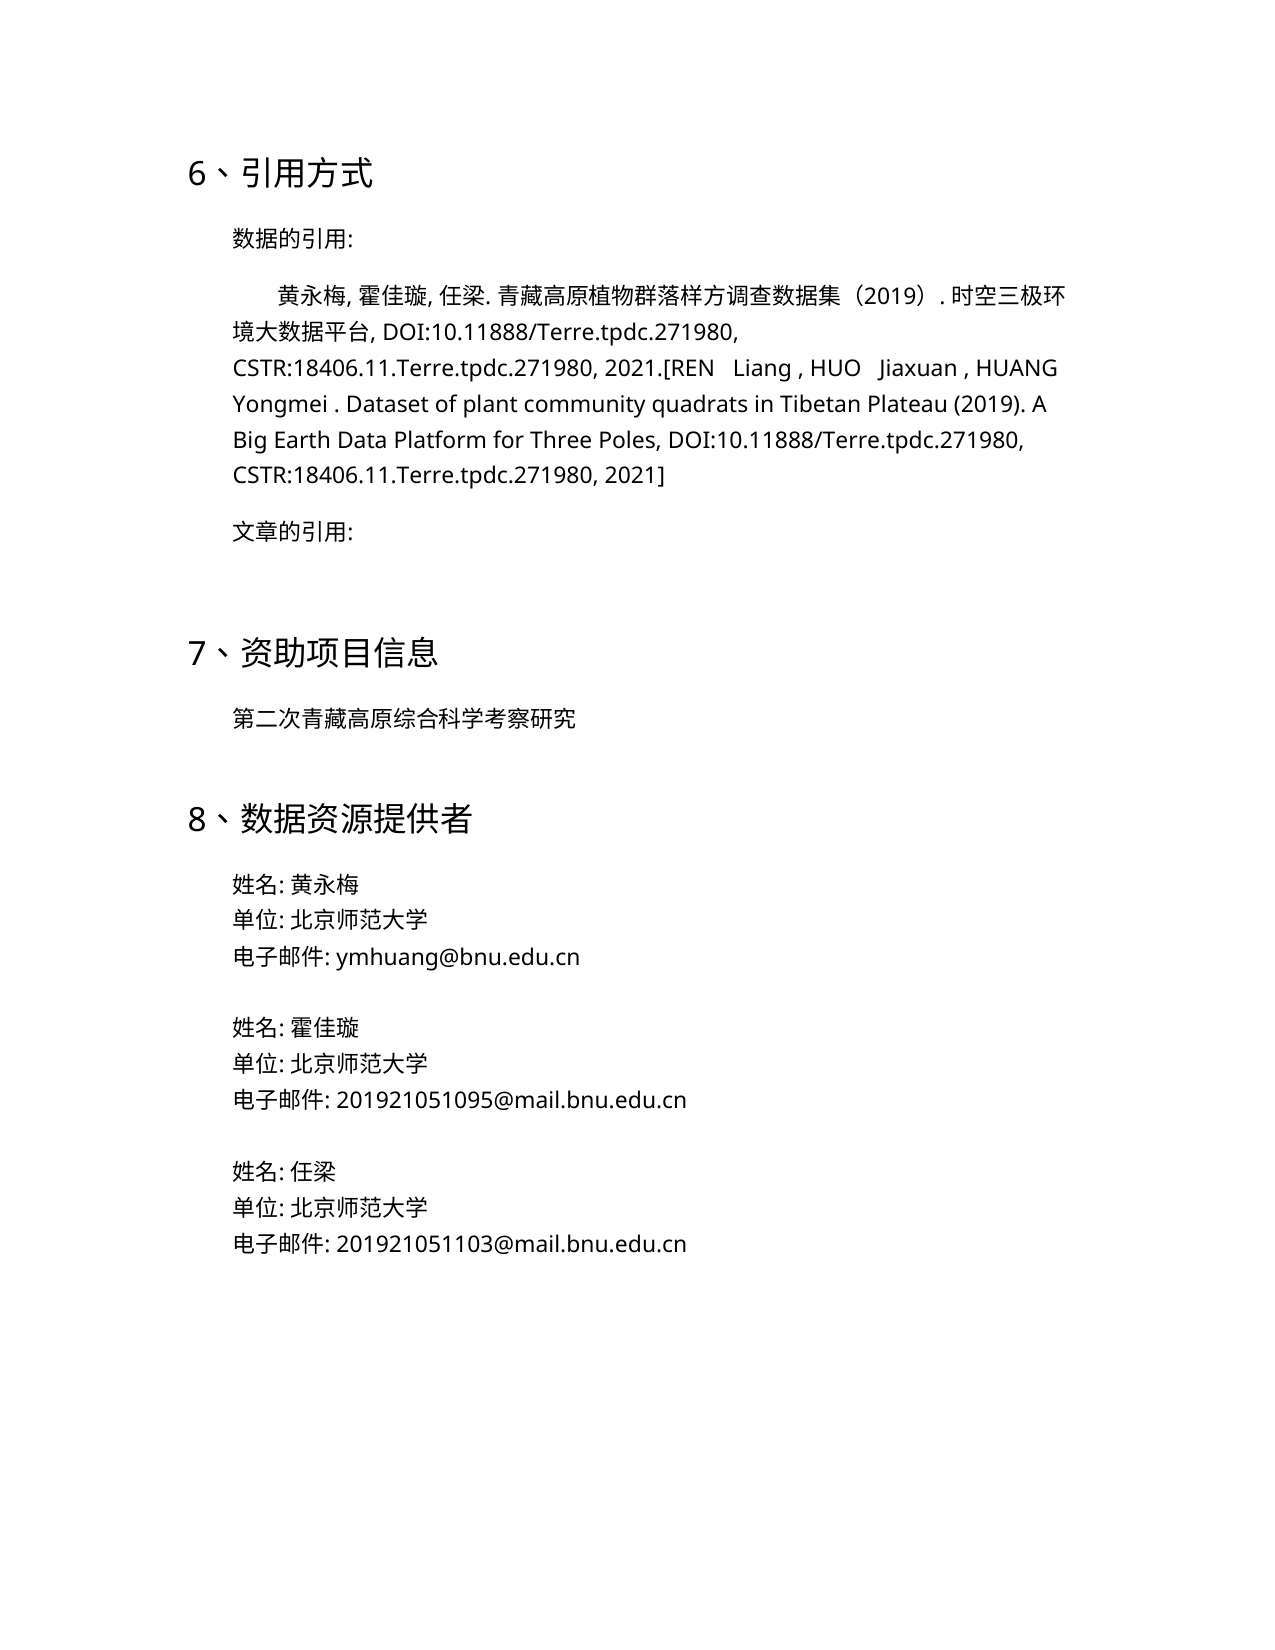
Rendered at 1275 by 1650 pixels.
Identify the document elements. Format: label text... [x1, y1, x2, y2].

text 文章的引用: [232, 516, 1087, 547]
text 6、引用方式 [187, 150, 1087, 195]
text 8、数据资源提供者 [187, 796, 1087, 841]
text 姓名: 黄永梅 单位: 北京师范大学 电子邮件: ymhuang@bnu.edu.cn 姓名: 霍佳璇 单位: 北京师范大学 电子邮件: 201921051095@mail.bnu.edu.cn 姓名: 任梁 单位: 北京师范大学 电子邮件: 201921051103@mail.bnu.edu.cn [232, 868, 1087, 1331]
text 数据的引用: [232, 223, 1087, 254]
text 7、资助项目信息 [187, 630, 1087, 675]
text 第二次青藏高原综合科学考察研究 [232, 703, 1087, 770]
text 黄永梅, 霍佳璇, 任梁. 青藏高原植物群落样方调查数据集（2019）. 时空三极环境大数据平台, DOI:10.11888/Terre.tpdc.271980, CSTR:18406.11.Terre.tpdc.271980, 2021.[REN Liang , HUO Jiaxuan , HUANG Yongmei . Dataset of plant community quadrats in Tibetan Plateau (2019). A Big Earth Data Platform for Three Poles, DOI:10.11888/Terre.tpdc.271980, CSTR:18406.11.Terre.tpdc.271980, 2021] [232, 280, 1087, 491]
